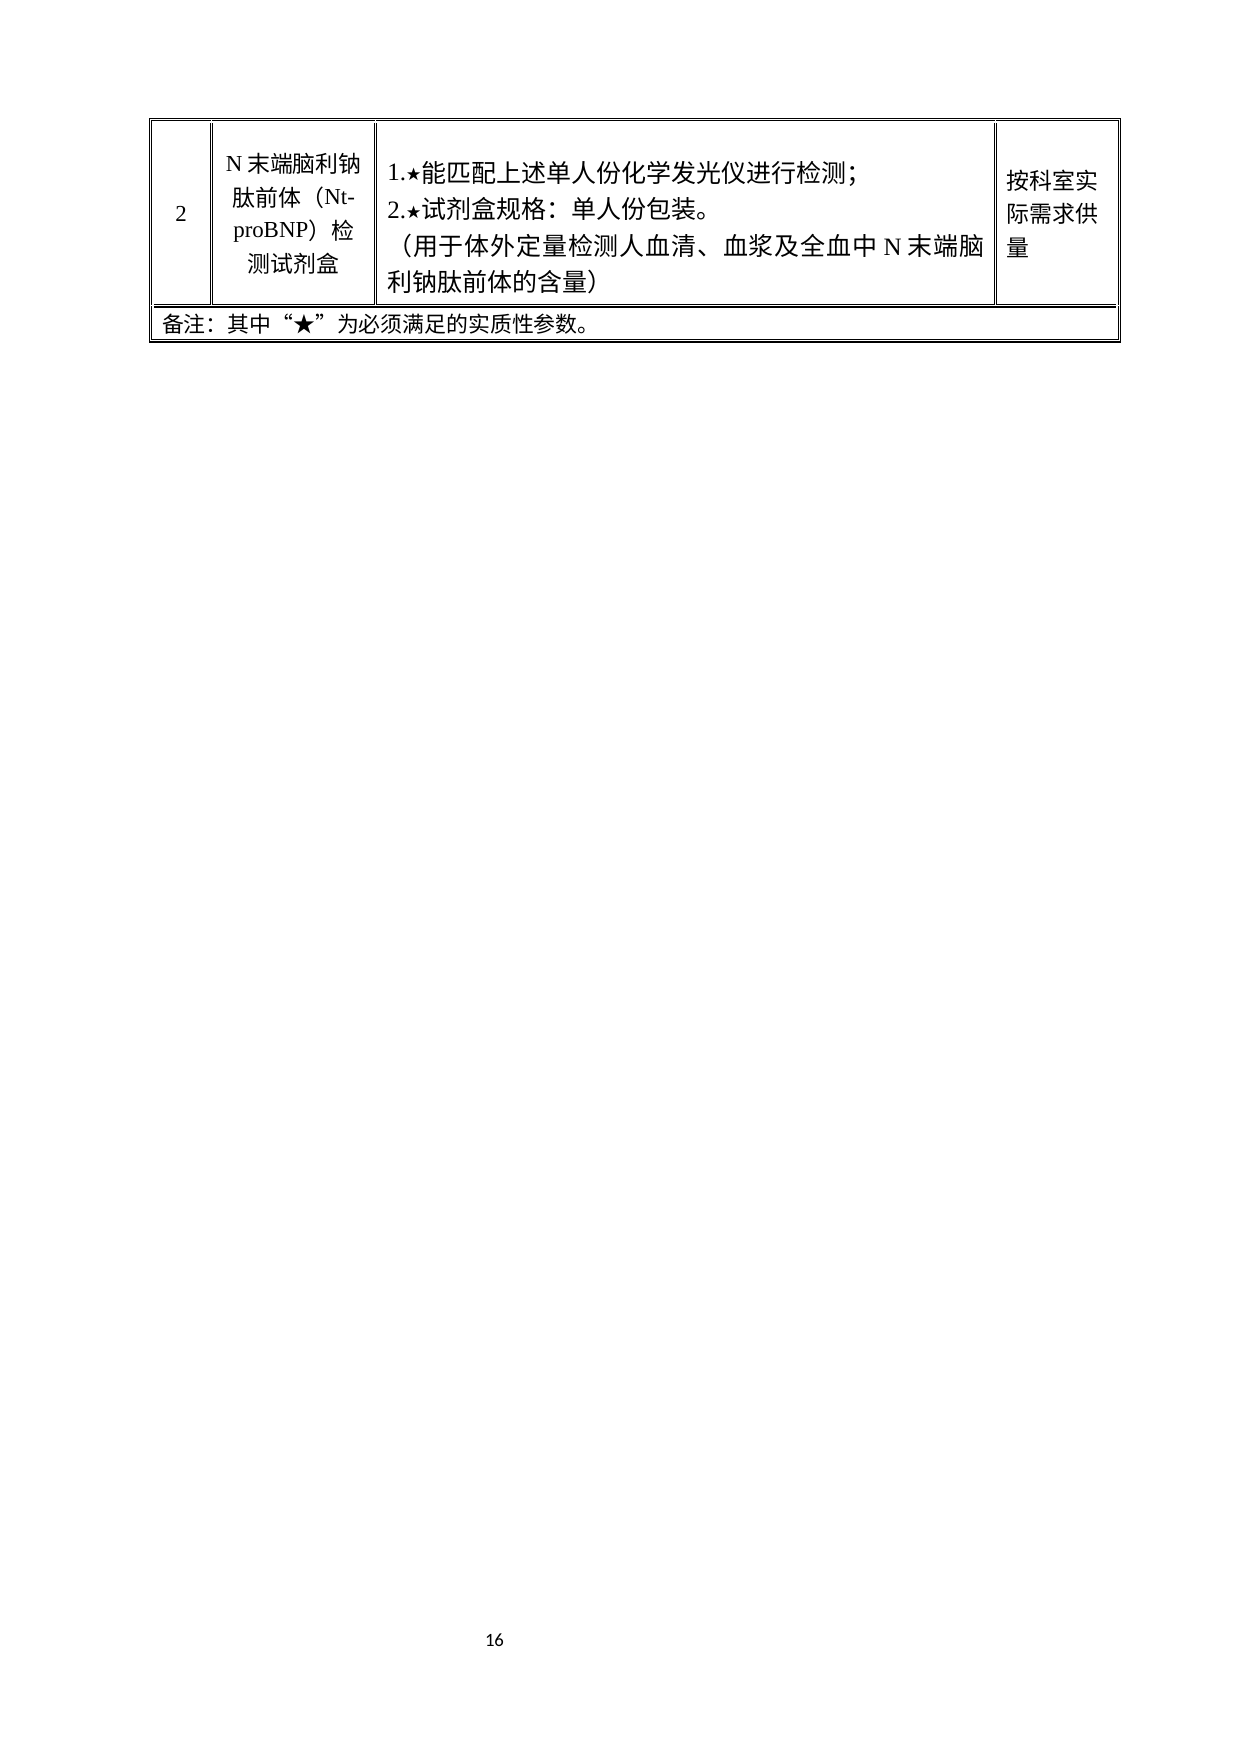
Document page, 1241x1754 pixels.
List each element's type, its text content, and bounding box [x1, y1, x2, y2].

table_cell 1.★能匹配上述单人份化学发光仪进行检测； 2.★试剂盒规格：单人份包装。 （用于体外定量检测人血清、血浆及全血中N末端脑利钠肽前体的含量） [376, 121, 995, 304]
table_cell 备注：其中“★”为必须满足的实质性参数。 [151, 304, 1119, 339]
table_cell 按科室实际需求供量 [995, 121, 1118, 304]
table_cell N末端脑利钠肽前体（Nt-proBNP）检测试剂盒 [211, 119, 376, 304]
table_cell 2 [152, 121, 211, 304]
